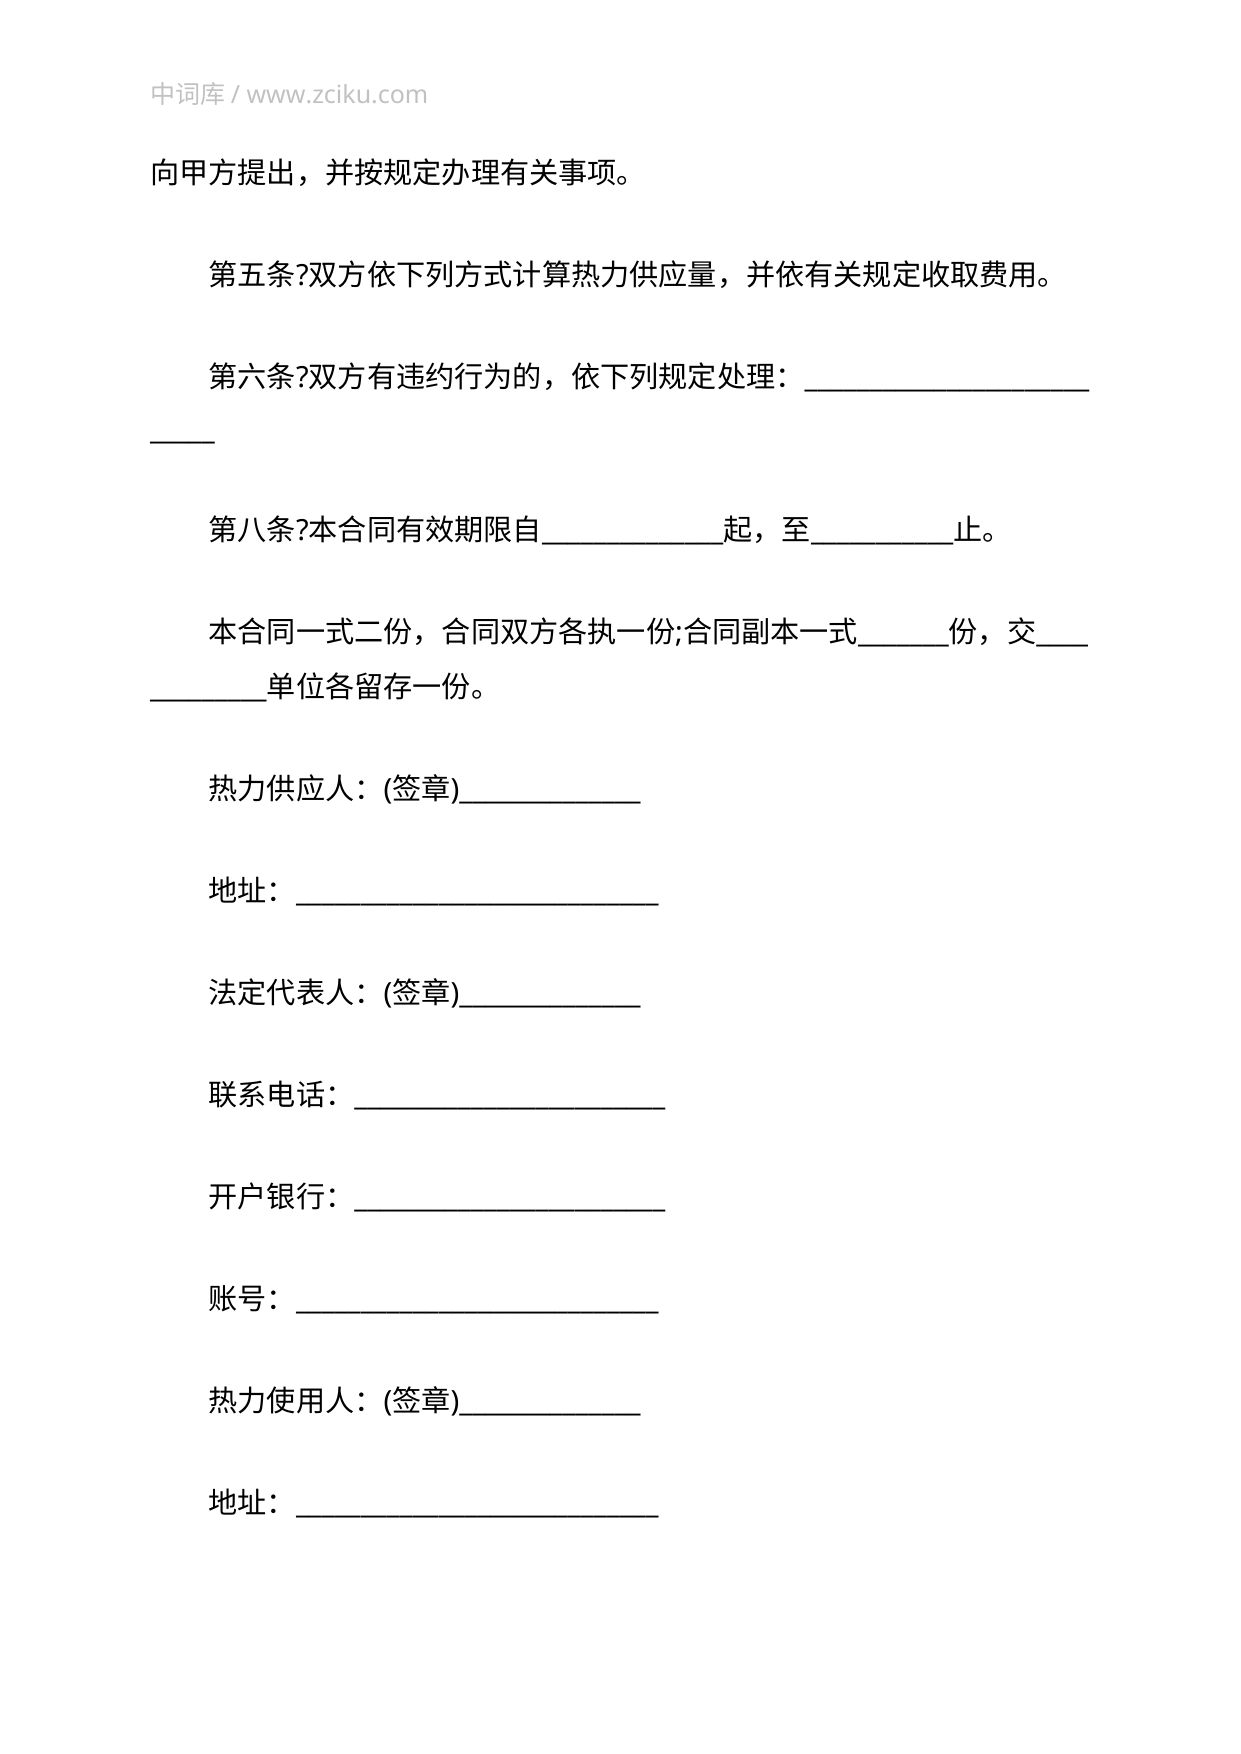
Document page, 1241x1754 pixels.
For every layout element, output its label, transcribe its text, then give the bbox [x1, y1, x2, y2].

text 本合同一式二份，合同双方各执一份;合同副本一式_______份，交_____________单位各留存一份。 [150, 608, 1090, 706]
text 账号：____________________________ [150, 1275, 1090, 1318]
text 开户银行：________________________ [150, 1173, 1090, 1216]
text 联系电话：________________________ [150, 1071, 1090, 1114]
text 热力使用人：(签章)______________ [150, 1377, 1090, 1420]
text 热力供应人：(签章)______________ [150, 765, 1090, 808]
text 第六条?双方有违约行为的，依下列规定处理：___________________________ [150, 354, 1090, 448]
text 地址：____________________________ [150, 1479, 1090, 1522]
text 法定代表人：(签章)______________ [150, 969, 1090, 1012]
text 第八条?本合同有效期限自______________起，至___________止。 [150, 506, 1090, 549]
text 地址：____________________________ [150, 867, 1090, 910]
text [150, 150, 1090, 192]
text 第五条?双方依下列方式计算热力供应量，并依有关规定收取费用。 [150, 252, 1090, 294]
